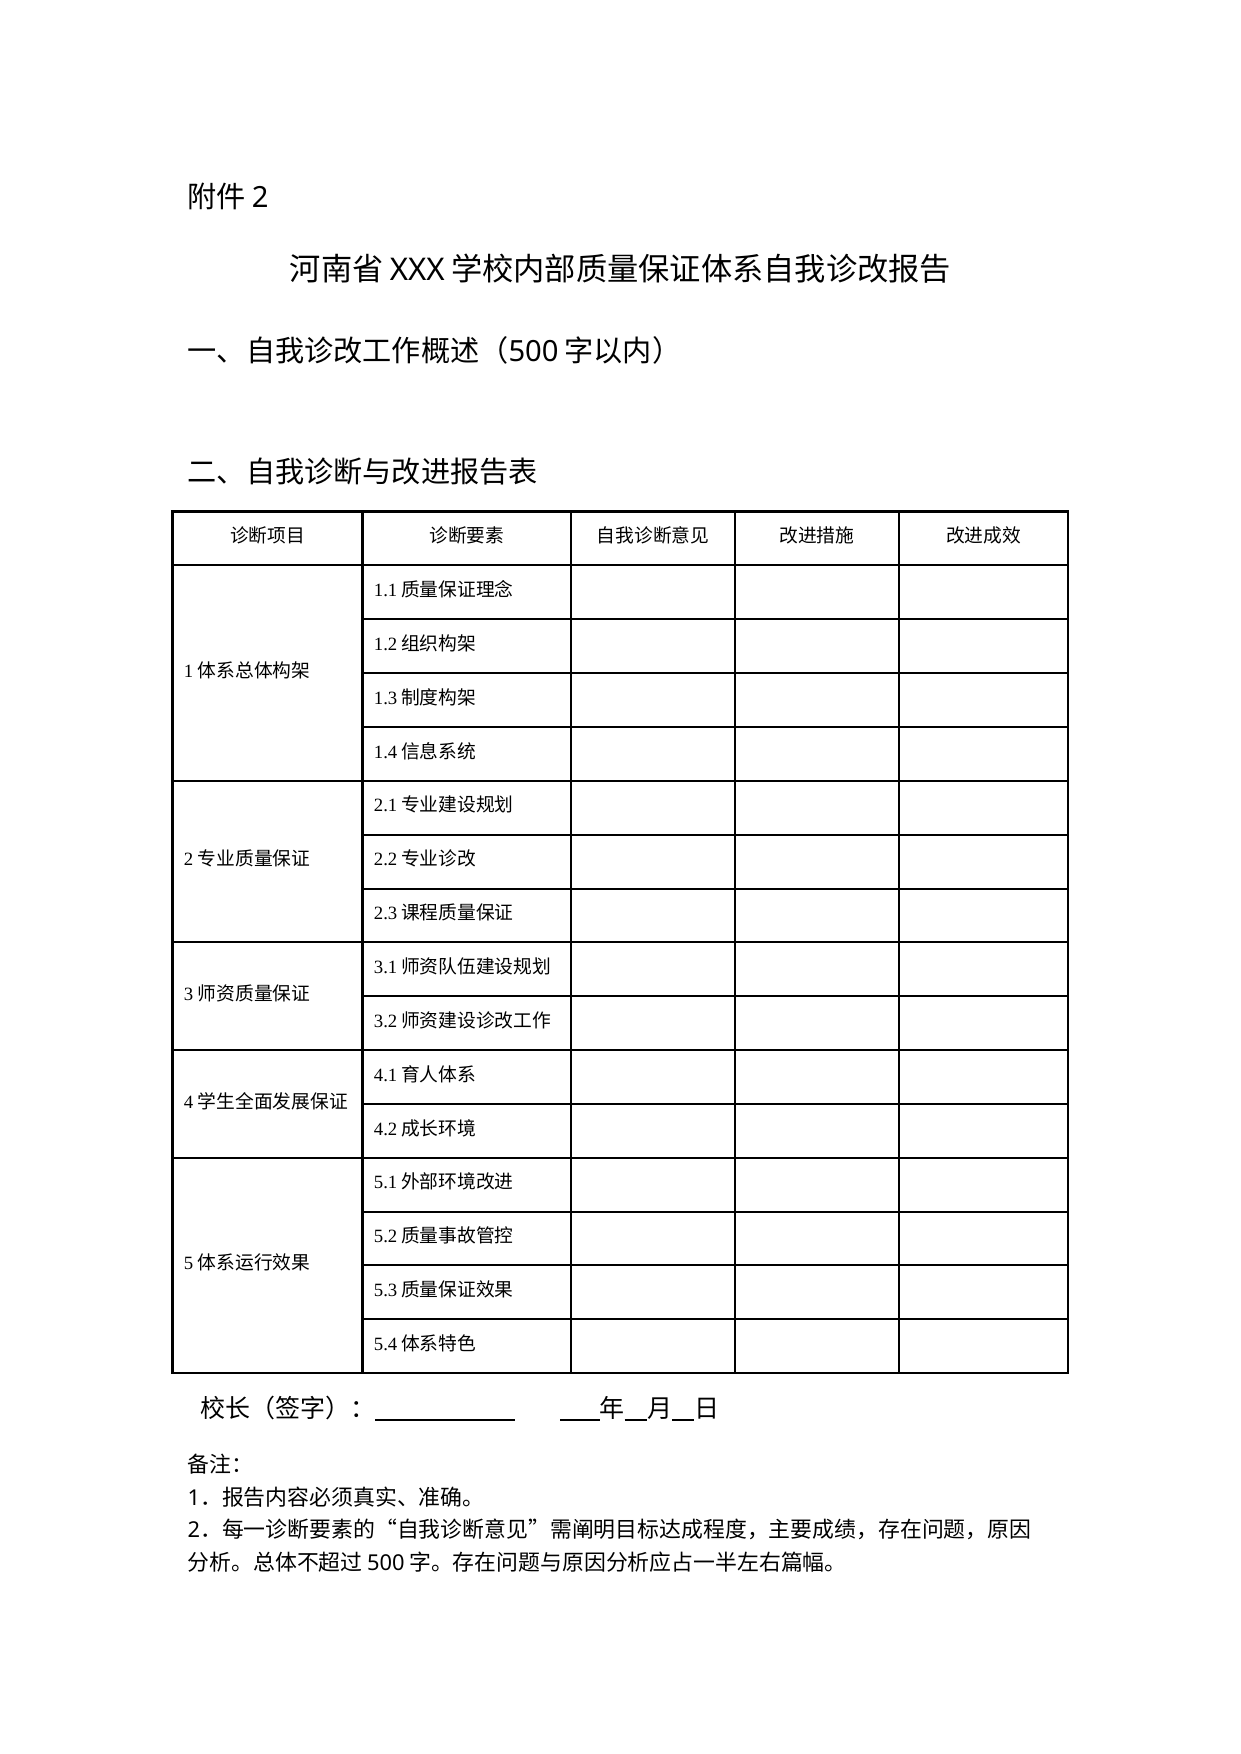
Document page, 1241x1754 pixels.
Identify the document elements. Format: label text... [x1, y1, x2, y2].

table_cell 2.2专业诊改 [364, 836, 570, 887]
table_cell [736, 620, 898, 672]
text 1．报告内容必须真实、准确。 [187, 1479, 1053, 1512]
text 一、自我诊改工作概述（500字以内） [187, 316, 1053, 381]
table_cell 2.3课程质量保证 [364, 890, 570, 941]
table_cell 3 师资质量保证 [174, 943, 361, 1049]
table_cell [900, 1051, 1067, 1103]
table_cell [572, 728, 734, 780]
text 河南省XXX学校内部质量保证体系自我诊改报告 [187, 235, 1053, 300]
table_cell [900, 1159, 1067, 1211]
table_cell [572, 674, 734, 726]
table_cell [736, 1159, 898, 1211]
table_cell [572, 1266, 734, 1318]
text 2．每一诊断要素的“自我诊断意见”需阐明目标达成程度，主要成绩，存在问题，原因分析。总体不超过500字。存在问题与原因分析应占一半左右篇幅。 [187, 1512, 1053, 1577]
table_cell 4.1育人体系 [364, 1051, 570, 1103]
table_cell 5 体系运行效果 [174, 1159, 361, 1372]
text 附件2 [187, 162, 1053, 227]
table_cell [572, 1051, 734, 1103]
table_cell [736, 728, 898, 780]
table_cell [736, 1320, 898, 1372]
table_header 诊断要素 [364, 513, 570, 564]
table_cell [900, 997, 1067, 1049]
table_cell 1 体系总体构架 [174, 566, 361, 780]
table_cell 5.3质量保证效果 [364, 1266, 570, 1318]
table_cell [736, 890, 898, 941]
table_cell 5.2质量事故管控 [364, 1213, 570, 1264]
table_cell 1.3制度构架 [364, 674, 570, 726]
table_cell [572, 620, 734, 672]
table_cell [736, 1266, 898, 1318]
table_header 改进成效 [900, 513, 1067, 564]
table_header 诊断项目 [174, 513, 361, 564]
table_cell [572, 890, 734, 941]
table_cell [572, 943, 734, 995]
table_cell [736, 836, 898, 887]
table_cell 2.1专业建设规划 [364, 782, 570, 833]
table_cell 1.2组织构架 [364, 620, 570, 672]
table_cell [900, 674, 1067, 726]
table_cell 1.4信息系统 [364, 728, 570, 780]
table_cell [736, 1105, 898, 1157]
table_cell [572, 1159, 734, 1211]
text 校长（签字）： 年 月 日 [187, 1374, 1053, 1439]
table_cell 4 学生全面发展保证 [174, 1051, 361, 1157]
table_cell 5.4体系特色 [364, 1320, 570, 1372]
table_cell 3.1师资队伍建设规划 [364, 943, 570, 995]
table_cell [900, 1105, 1067, 1157]
table_cell 5.1外部环境改进 [364, 1159, 570, 1211]
table_header 改进措施 [736, 513, 898, 564]
table_cell [736, 997, 898, 1049]
table_cell [572, 782, 734, 833]
table_cell 3.2师资建设诊改工作 [364, 997, 570, 1049]
table_cell [736, 1051, 898, 1103]
table_cell [900, 836, 1067, 887]
table_cell [900, 620, 1067, 672]
table_cell [572, 566, 734, 618]
table_cell [900, 566, 1067, 618]
table_cell [736, 1213, 898, 1264]
table_cell [736, 674, 898, 726]
table_cell [900, 728, 1067, 780]
table_header 自我诊断意见 [572, 513, 734, 564]
table_cell [900, 782, 1067, 833]
text 二、自我诊断与改进报告表 [187, 438, 1053, 503]
table_cell [900, 1320, 1067, 1372]
table_cell [900, 890, 1067, 941]
text 备注： [187, 1447, 1053, 1479]
table_cell 4.2成长环境 [364, 1105, 570, 1157]
table_cell [572, 1320, 734, 1372]
table_cell [736, 782, 898, 833]
table_cell [736, 566, 898, 618]
table_cell 2 专业质量保证 [174, 782, 361, 941]
table_cell [572, 836, 734, 887]
table_cell [900, 943, 1067, 995]
table_cell [572, 1105, 734, 1157]
table_cell [900, 1266, 1067, 1318]
table_cell [900, 1213, 1067, 1264]
table_cell [736, 943, 898, 995]
table_cell [572, 1213, 734, 1264]
table_cell [572, 997, 734, 1049]
table_cell 1.1质量保证理念 [364, 566, 570, 618]
